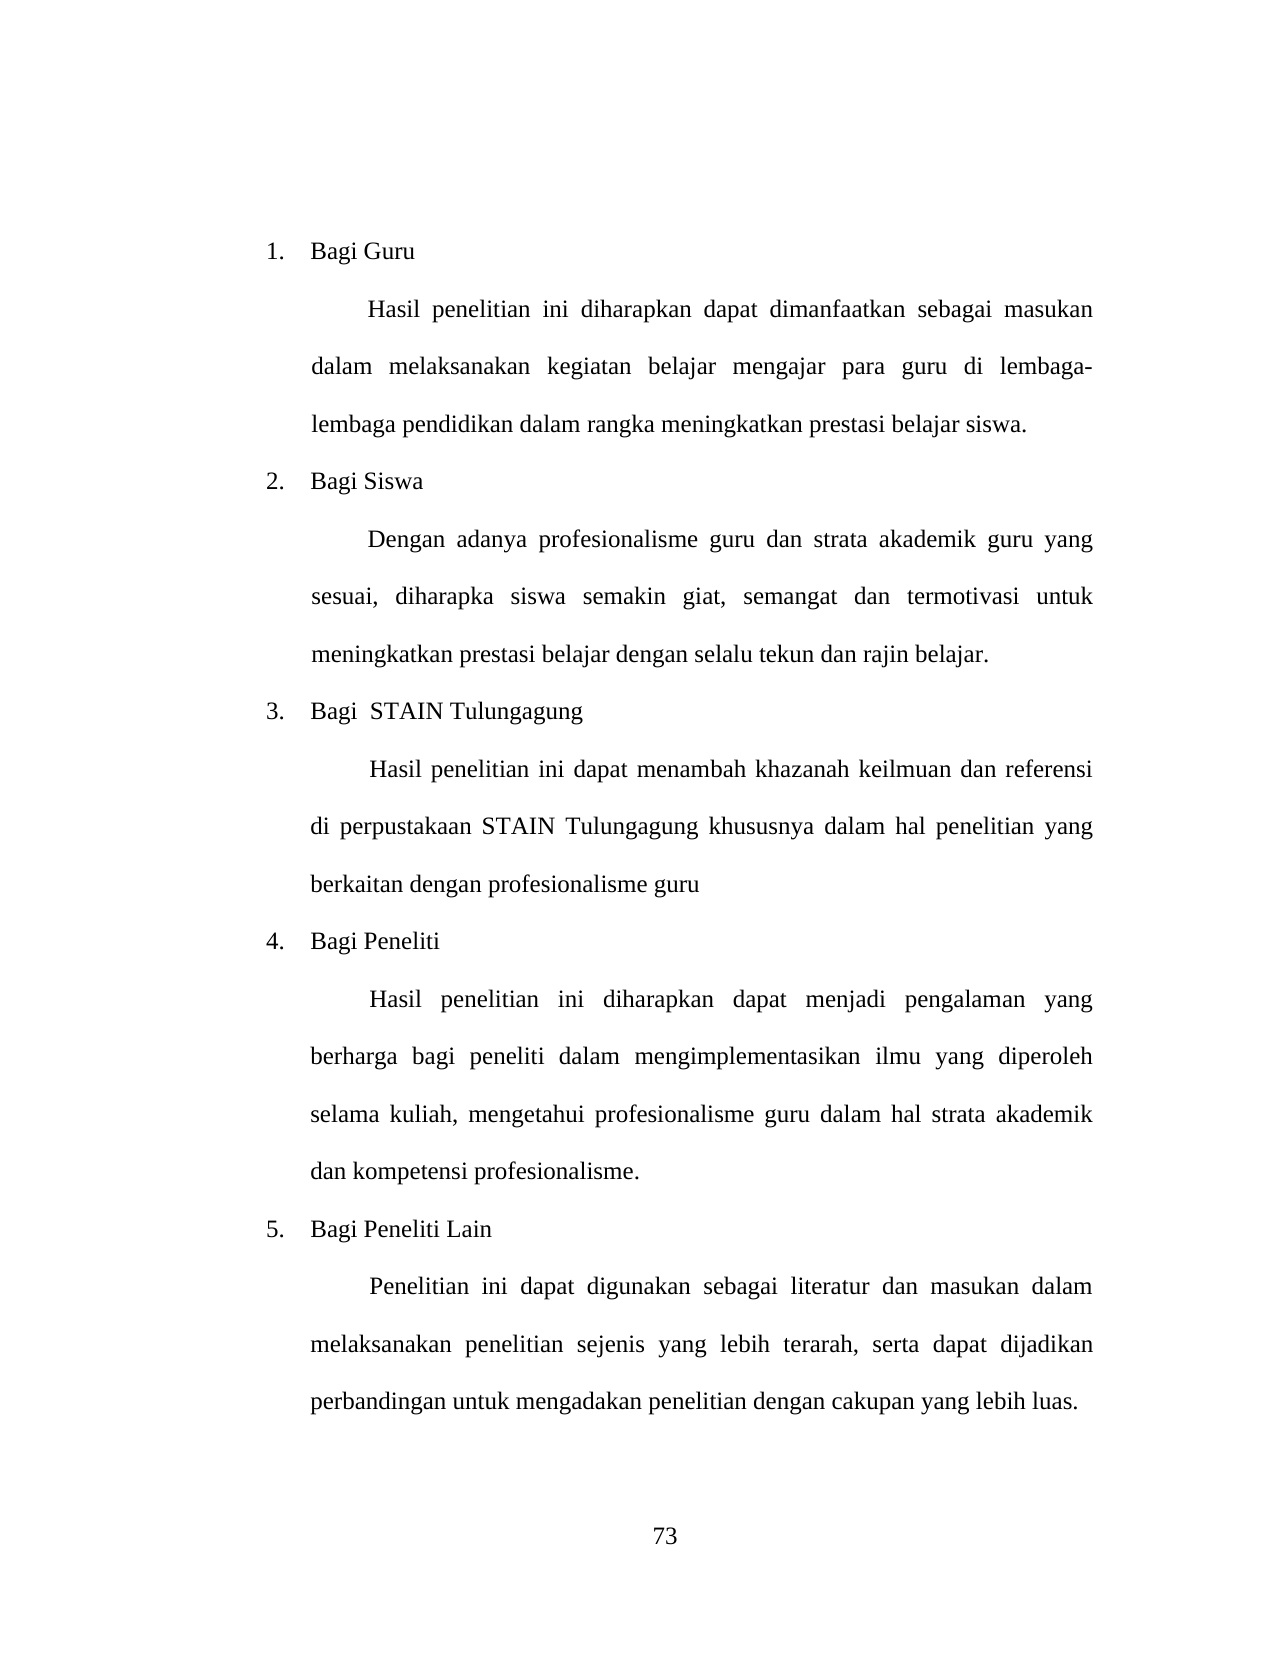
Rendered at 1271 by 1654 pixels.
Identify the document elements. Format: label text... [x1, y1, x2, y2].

list Bagi Peneliti [266, 926, 1094, 955]
list Bagi STAIN Tulungagung [266, 696, 1094, 725]
text Hasil penelitian ini diharapkan dapat dimanfaatkan sebagai masukan dalam melaksanakan kegiatan belajar mengajar para guru di lembaga-lembaga pendidikan dalam rangka meningkatkan prestasi belajar siswa. [311, 294, 1094, 437]
list Penelitian ini dapat digunakan sebagai literatur dan masukan dalam melaksanakan penelitian sejenis yang lebih terarah, serta dapat dijadikan perbandingan untuk mengadakan penelitian dengan cakupan yang lebih luas. [310, 1271, 1094, 1415]
text Dengan adanya profesionalisme guru dan strata akademik guru yang sesuai, diharapka siswa semakin giat, semangat dan termotivasi untuk meningkatkan prestasi belajar dengan selalu tekun dan rajin belajar. [311, 524, 1094, 667]
list Hasil penelitian ini diharapkan dapat menjadi pengalaman yang berharga bagi peneliti dalam mengimplementasikan ilmu yang diperoleh selama kuliah, mengetahui profesionalisme guru dalam hal strata akademik dan kompetensi profesionalisme. [310, 984, 1094, 1185]
list Hasil penelitian ini dapat menambah khazanah keilmuan dan referensi di perpustakaan STAIN Tulungagung khususnya dalam hal penelitian yang berkaitan dengan profesionalisme guru [310, 754, 1094, 897]
list Bagi Peneliti Lain [266, 1214, 1094, 1242]
list Bagi Guru [266, 236, 1094, 265]
list Bagi Siswa [266, 466, 1094, 495]
